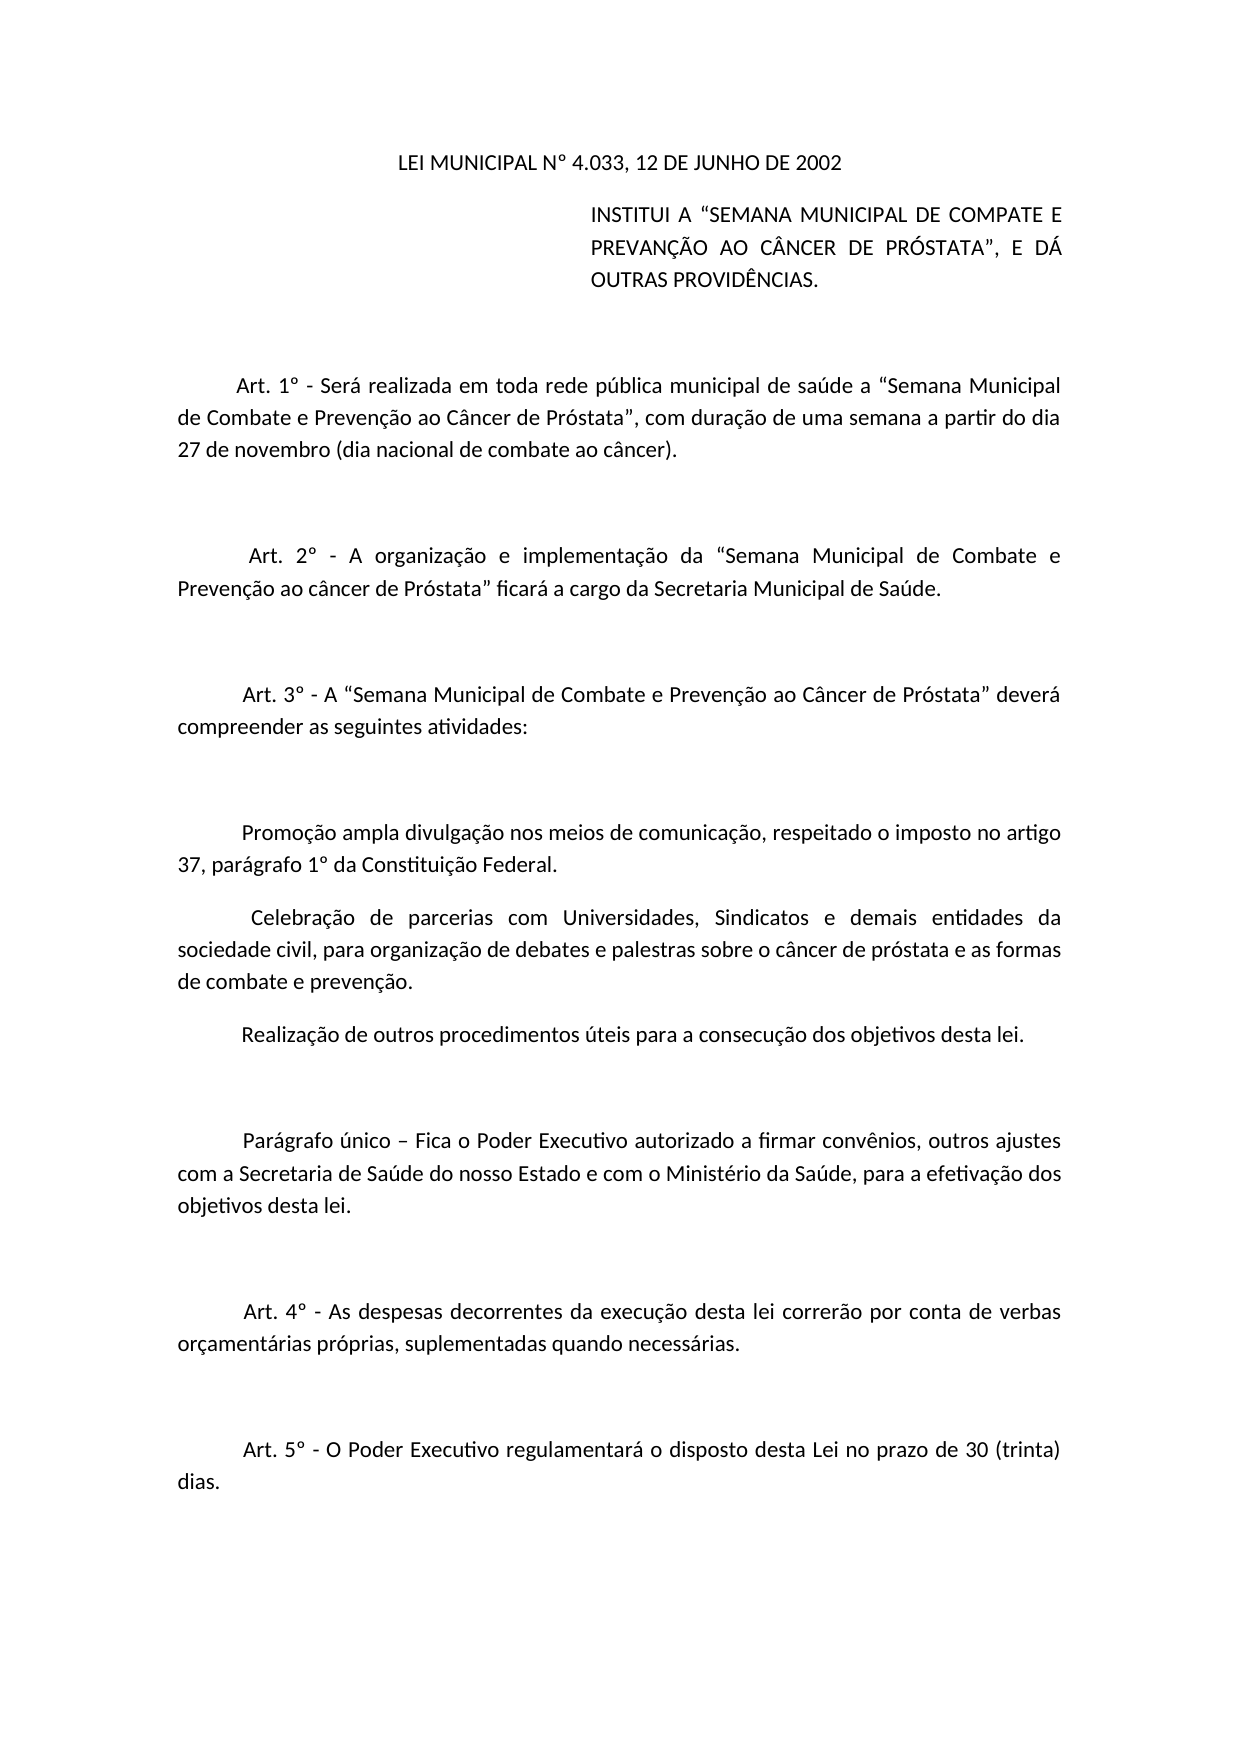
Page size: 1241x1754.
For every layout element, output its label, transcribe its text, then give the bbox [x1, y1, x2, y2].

text Art. 2º - A organização e implementação da “Semana Municipal de Combate e Prevenção ao câncer de Próstata” ficará a cargo da Secretaria Municipal de Saúde. [177, 541, 1063, 602]
text Art. 1º - Será realizada em toda rede pública municipal de saúde a “Semana Municipal de Combate e Prevenção ao Câncer de Próstata”, com duração de uma semana a partir do dia 27 de novembro (dia nacional de combate ao câncer). [177, 371, 1063, 463]
text Art. 3º - A “Semana Municipal de Combate e Prevenção ao Câncer de Próstata” deverá compreender as seguintes atividades: [177, 680, 1063, 740]
text Parágrafo único – Fica o Poder Executivo autorizado a firmar convênios, outros ajustes com a Secretaria de Saúde do nosso Estado e com o Ministério da Saúde, para a efetivação dos objetivos desta lei. [177, 1127, 1063, 1219]
text Promoção ampla divulgação nos meios de comunicação, respeitado o imposto no artigo 37, parágrafo 1º da Constituição Federal. [177, 818, 1063, 878]
text Celebração de parcerias com Universidades, Sindicatos e demais entidades da sociedade civil, para organização de debates e palestras sobre o câncer de próstata e as formas de combate e prevenção. [177, 903, 1063, 996]
text LEI MUNICIPAL Nº 4.033, 12 DE JUNHO DE 2002 [177, 148, 1063, 176]
text INSTITUI A “SEMANA MUNICIPAL DE COMPATE E PREVANÇÃO AO CÂNCER DE PRÓSTATA”, E DÁ OUTRAS PROVIDÊNCIAS. [591, 201, 1063, 293]
text Art. 5º - O Poder Executivo regulamentará o disposto desta Lei no prazo de 30 (trinta) dias. [177, 1435, 1063, 1495]
text Art. 4º - As despesas decorrentes da execução desta lei correrão por conta de verbas orçamentárias próprias, suplementadas quando necessárias. [177, 1297, 1063, 1357]
text Realização de outros procedimentos úteis para a consecução dos objetivos desta lei. [177, 1021, 1063, 1048]
